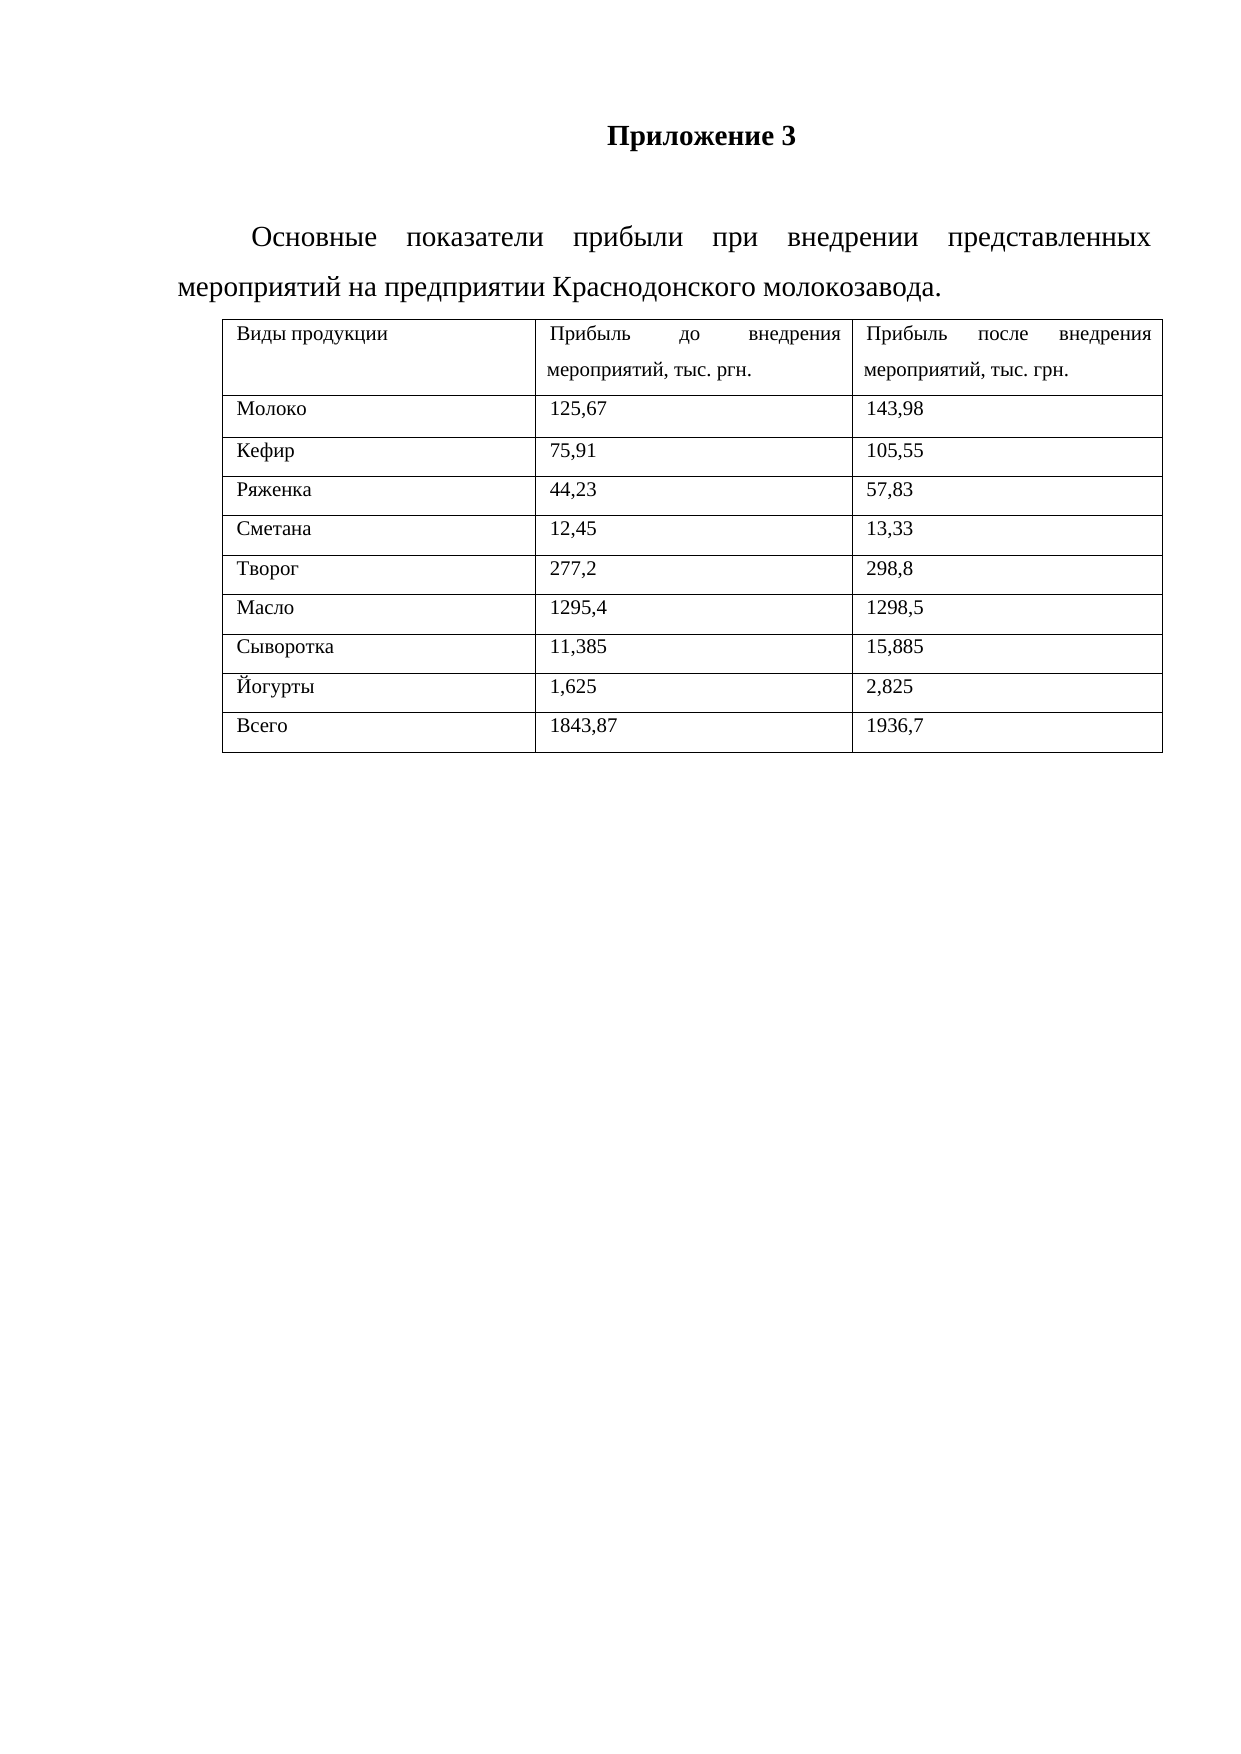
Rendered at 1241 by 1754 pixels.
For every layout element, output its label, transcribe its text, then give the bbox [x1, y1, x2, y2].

table_cell 105,55 [853, 438, 1162, 476]
table_cell 44,23 [536, 477, 852, 515]
table_cell Йогурты [223, 674, 535, 712]
table_cell 1,625 [536, 674, 852, 712]
table_cell Всего [223, 713, 535, 752]
table_header Прибыль после внедрения мероприятий, тыс. грн. [853, 320, 1162, 395]
table_cell 1295,4 [536, 595, 852, 633]
table_cell 11,385 [536, 635, 852, 673]
table_cell 57,83 [853, 477, 1162, 515]
table_cell 277,2 [536, 556, 852, 594]
table_cell 298,8 [853, 556, 1162, 594]
table_cell 75,91 [536, 438, 852, 476]
table_cell 1298,5 [853, 595, 1162, 633]
table_cell 12,45 [536, 516, 852, 555]
table_cell 143,98 [853, 396, 1162, 437]
table_cell Молоко [223, 396, 535, 437]
table_cell Сметана [223, 516, 535, 555]
table_cell 2,825 [853, 674, 1162, 712]
table_cell 125,67 [536, 396, 852, 437]
table_cell Ряженка [223, 477, 535, 515]
table_cell 15,885 [853, 635, 1162, 673]
table_cell 1936,7 [853, 713, 1162, 752]
table_cell Масло [223, 595, 535, 633]
table_cell Сыворотка [223, 635, 535, 673]
table_cell Кефир [223, 438, 535, 476]
table_cell 1843,87 [536, 713, 852, 752]
table_header Прибыль до внедрения мероприятий, тыс. ргн. [536, 320, 852, 395]
text Приложение 3 [177, 118, 1152, 152]
table_header Виды продукции [223, 320, 535, 395]
table_cell Творог [223, 556, 535, 594]
text Основные показатели прибыли при внедрении представленных мероприятий на предприятии Краснодонского молокозавода. [177, 219, 1152, 303]
table_cell 13,33 [853, 516, 1162, 555]
